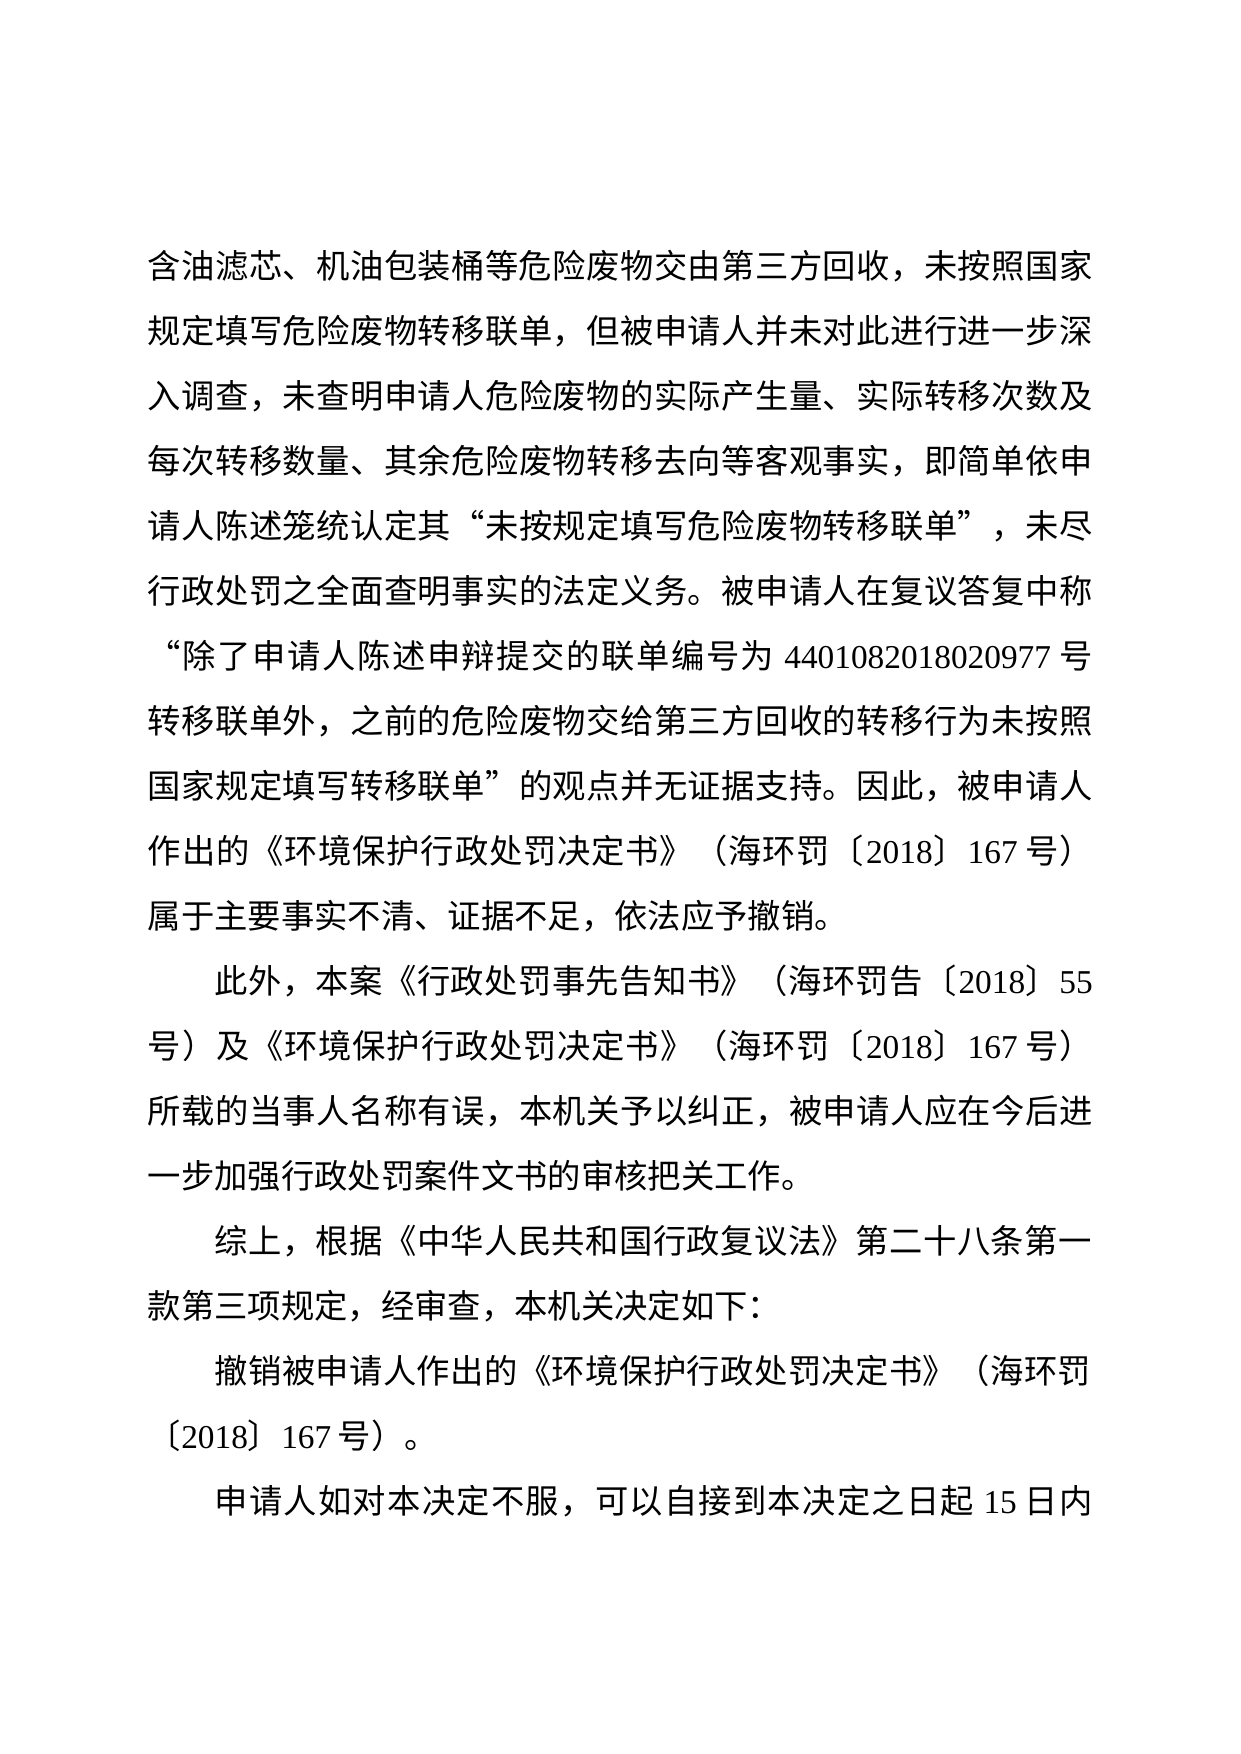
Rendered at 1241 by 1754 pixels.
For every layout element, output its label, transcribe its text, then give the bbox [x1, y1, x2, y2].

text 综上，根据《中华人民共和国行政复议法》第二十八条第一款第三项规定，经审查，本机关决定如下： [148, 1206, 1092, 1336]
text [148, 231, 1092, 946]
text 撤销被申请人作出的《环境保护行政处罚决定书》（海环罚〔2018〕167号）。 [148, 1336, 1092, 1466]
text 此外，本案《行政处罚事先告知书》（海环罚告〔2018〕55号）及《环境保护行政处罚决定书》（海环罚〔2018〕167号）所载的当事人名称有误，本机关予以纠正，被申请人应在今后进一步加强行政处罚案件文书的审核把关工作。 [148, 946, 1092, 1206]
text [148, 1466, 1092, 1531]
